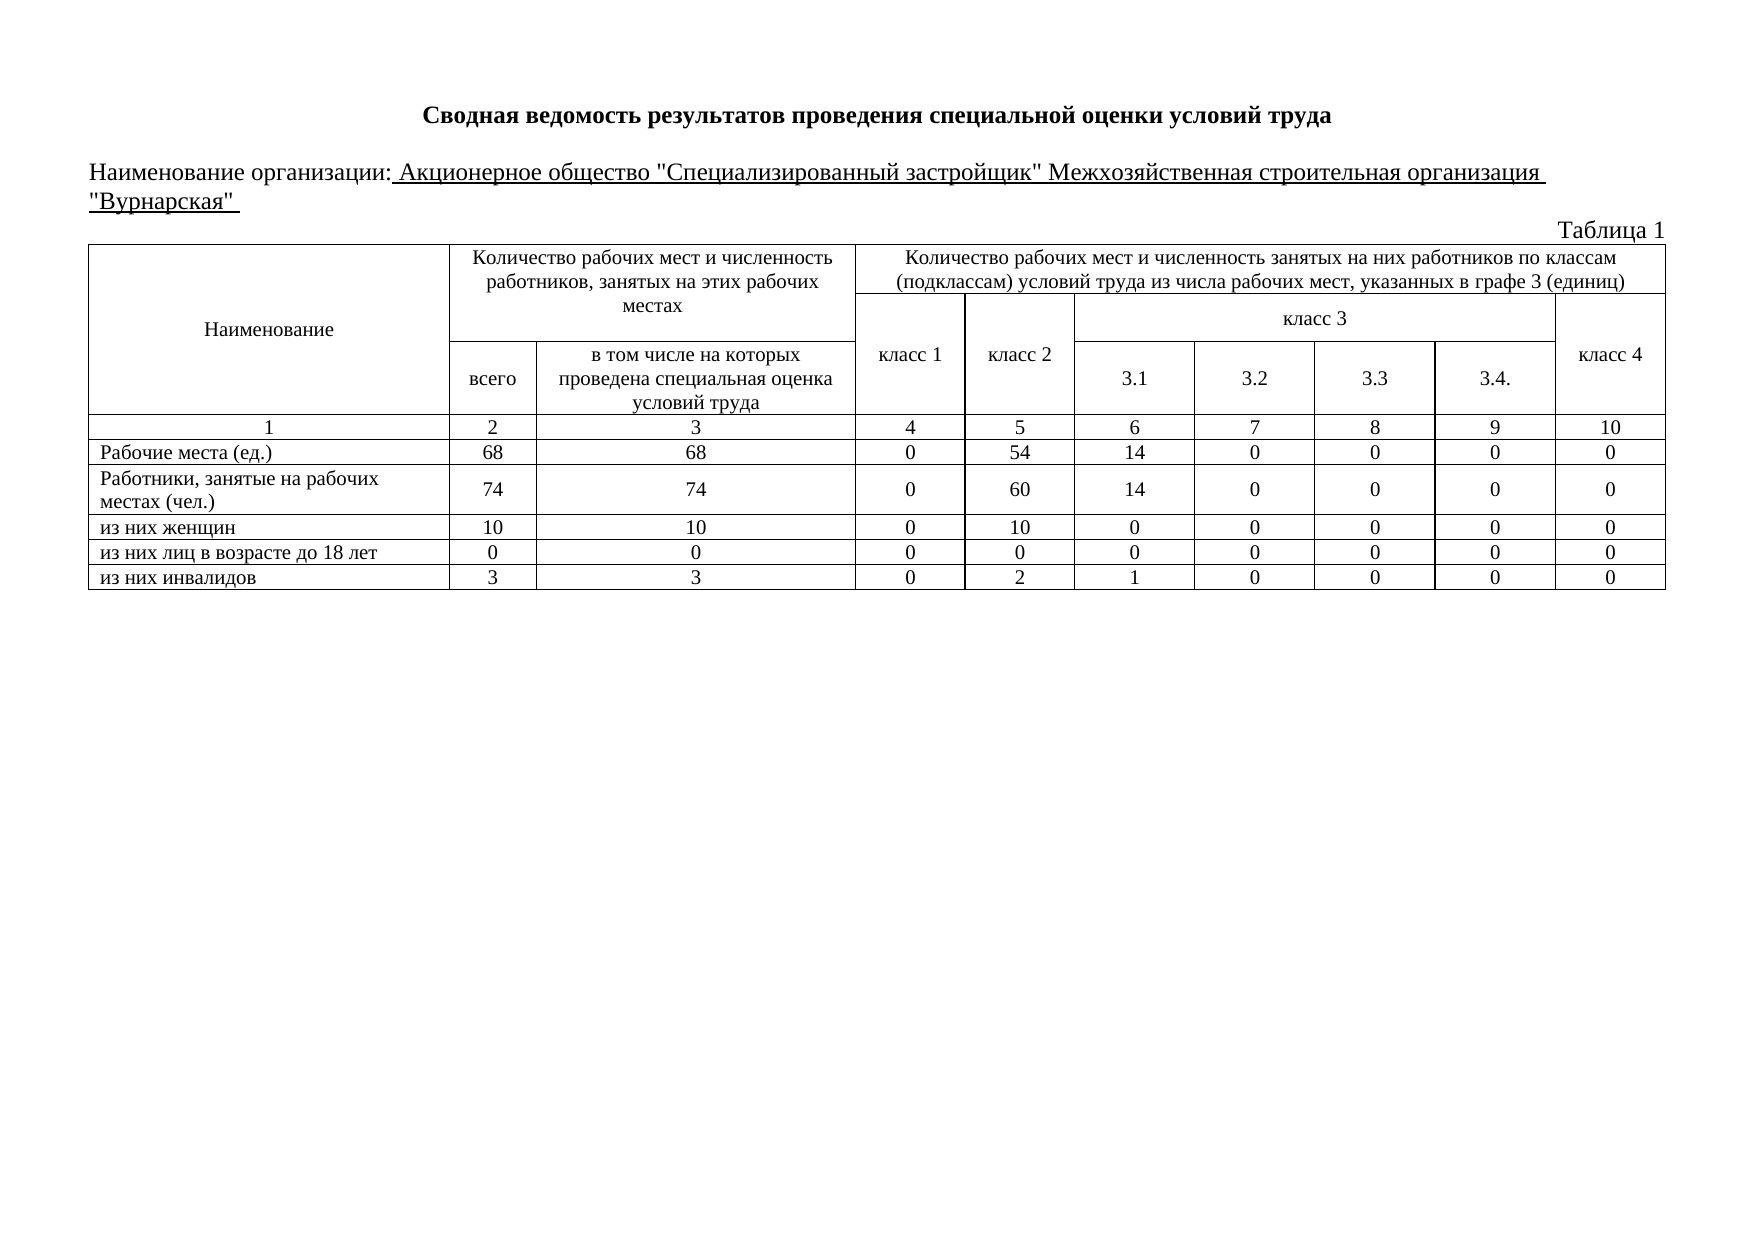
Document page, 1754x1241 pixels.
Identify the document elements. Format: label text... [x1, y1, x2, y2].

table_cell 3 [450, 565, 536, 589]
table_cell 0 [1195, 440, 1314, 464]
table_cell 2 [450, 415, 536, 439]
table_cell 7 [1195, 415, 1314, 439]
table_cell 68 [450, 440, 536, 464]
table_cell 3 [537, 565, 855, 589]
table_cell 0 [856, 565, 964, 589]
table_cell 0 [856, 440, 964, 464]
table_cell 14 [1075, 465, 1194, 513]
table_cell 0 [1436, 465, 1555, 513]
table_cell 0 [1075, 515, 1194, 539]
table_cell 0 [537, 540, 855, 564]
table_cell 10 [1556, 415, 1665, 439]
table_cell 5 [966, 415, 1074, 439]
table_cell 3.4. [1436, 342, 1555, 414]
table_header Количество рабочих мест и численность занятых на них работников по классам (подклассам) условий труда из числа рабочих мест, указанных в графе 3 (единиц) [856, 245, 1665, 293]
table_cell Рабочие места (ед.) [89, 440, 449, 464]
table_header Наименование [89, 245, 449, 414]
table_cell 68 [537, 440, 855, 464]
table_cell 0 [1075, 540, 1194, 564]
table_cell 8 [1315, 415, 1434, 439]
table_cell из них инвалидов [89, 565, 449, 589]
table_cell 10 [537, 515, 855, 539]
table_cell 74 [537, 465, 855, 513]
table_cell 0 [1556, 515, 1665, 539]
table_cell 0 [1315, 465, 1434, 513]
table_cell 4 [856, 415, 964, 439]
table_cell 0 [1436, 540, 1555, 564]
table_cell 9 [1436, 415, 1555, 439]
table_cell из них лиц в возрасте до 18 лет [89, 540, 449, 564]
table_cell в том числе на которых проведена специальная оценка условий труда [537, 342, 855, 414]
table_cell 0 [1195, 515, 1314, 539]
text Наименование организации: Акционерное общество "Специализированный застройщик" Межхозяйственная строительная организация "Вурнарская" [89, 157, 1665, 215]
table_cell 6 [1075, 415, 1194, 439]
table_header Количество рабочих мест и численность работников, занятых на этих рабочих местах [450, 245, 855, 341]
table_cell 0 [1436, 440, 1555, 464]
table_cell 2 [966, 565, 1074, 589]
table_cell 10 [450, 515, 536, 539]
table_cell 0 [1195, 540, 1314, 564]
table_cell 54 [966, 440, 1074, 464]
table_cell 3.1 [1075, 342, 1194, 414]
table_cell всего [450, 342, 536, 414]
text Таблица 1 [89, 215, 1665, 244]
table_cell 0 [1315, 515, 1434, 539]
table_cell 3 [537, 415, 855, 439]
table_cell 3.2 [1195, 342, 1314, 414]
table_cell 0 [450, 540, 536, 564]
table_cell 0 [1195, 565, 1314, 589]
table_cell 1 [89, 415, 449, 439]
table_cell 0 [1436, 515, 1555, 539]
table_cell 0 [1315, 440, 1434, 464]
table_cell 0 [856, 465, 964, 513]
table_cell 60 [966, 465, 1074, 513]
table_cell 0 [1556, 540, 1665, 564]
table_cell класс 4 [1556, 294, 1665, 414]
table_cell 0 [1436, 565, 1555, 589]
table_cell 0 [1556, 465, 1665, 513]
table_cell 0 [856, 540, 964, 564]
table_cell Работники, занятые на рабочих местах (чел.) [89, 465, 449, 513]
table_cell 3.3 [1315, 342, 1434, 414]
table_cell класс 3 [1075, 294, 1555, 341]
table_cell 0 [1315, 540, 1434, 564]
table_cell 74 [450, 465, 536, 513]
table_cell класс 1 [856, 294, 964, 414]
text Сводная ведомость результатов проведения специальной оценки условий труда [89, 100, 1665, 129]
table_cell 14 [1075, 440, 1194, 464]
table_cell 0 [966, 540, 1074, 564]
table_cell 1 [1075, 565, 1194, 589]
table_cell 0 [856, 515, 964, 539]
table_cell из них женщин [89, 515, 449, 539]
table_cell 0 [1195, 465, 1314, 513]
table_cell 0 [1556, 440, 1665, 464]
table_cell 0 [1556, 565, 1665, 589]
table_cell 0 [1315, 565, 1434, 589]
table_cell класс 2 [966, 294, 1074, 414]
table_cell 10 [966, 515, 1074, 539]
